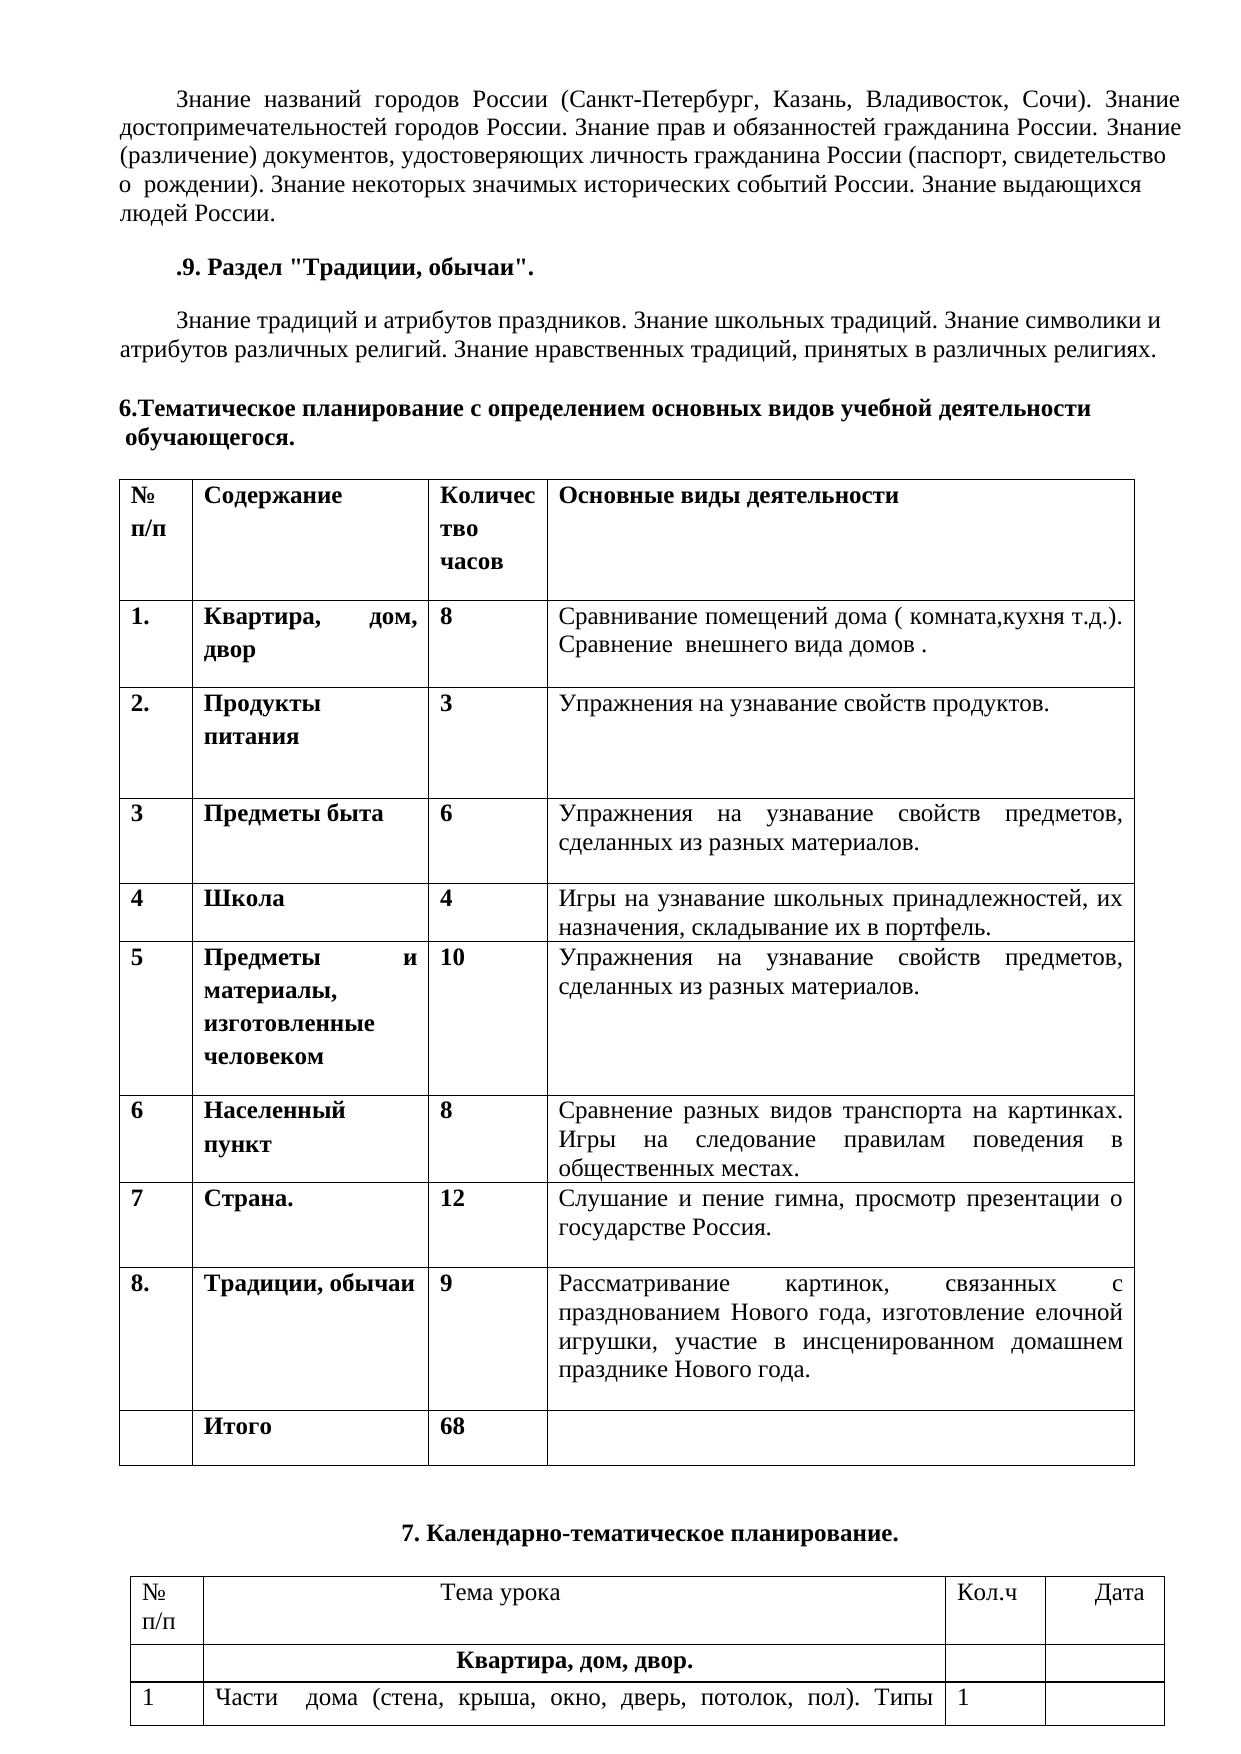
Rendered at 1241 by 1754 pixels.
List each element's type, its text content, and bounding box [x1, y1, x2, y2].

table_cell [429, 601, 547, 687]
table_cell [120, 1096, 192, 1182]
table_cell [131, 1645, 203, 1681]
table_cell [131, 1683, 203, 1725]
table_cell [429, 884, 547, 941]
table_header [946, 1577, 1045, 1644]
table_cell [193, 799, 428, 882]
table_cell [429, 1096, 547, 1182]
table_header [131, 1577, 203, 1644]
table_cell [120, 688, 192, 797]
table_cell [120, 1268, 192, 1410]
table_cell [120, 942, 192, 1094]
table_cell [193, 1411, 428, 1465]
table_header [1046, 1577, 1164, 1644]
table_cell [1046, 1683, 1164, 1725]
text Знание названий городов России (Санкт-Петербург, Казань, Владивосток, Сочи). Знание достопримечательностей городов России. Знание прав и обязанностей гражданина России. Знание (различение) документов, удостоверяющих личность гражданина России (паспорт, свидетельство [119, 85, 1181, 169]
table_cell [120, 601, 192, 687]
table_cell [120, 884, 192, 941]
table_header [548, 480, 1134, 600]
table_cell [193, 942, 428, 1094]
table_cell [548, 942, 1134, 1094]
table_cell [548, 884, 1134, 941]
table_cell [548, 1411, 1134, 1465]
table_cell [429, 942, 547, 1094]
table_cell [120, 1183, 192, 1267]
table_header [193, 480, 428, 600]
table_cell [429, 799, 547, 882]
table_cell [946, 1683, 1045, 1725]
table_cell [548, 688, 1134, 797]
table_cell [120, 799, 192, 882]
list рождении). Знание некоторых значимых исторических событий России. Знание выдающихся людей России. [119, 171, 1181, 226]
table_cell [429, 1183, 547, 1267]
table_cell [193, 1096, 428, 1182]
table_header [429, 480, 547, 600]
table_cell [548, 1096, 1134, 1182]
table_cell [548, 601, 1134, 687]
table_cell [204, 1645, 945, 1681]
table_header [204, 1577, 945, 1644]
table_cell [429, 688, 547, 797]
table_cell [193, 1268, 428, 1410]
text 7. Календарно-тематическое планирование. [119, 1518, 1181, 1547]
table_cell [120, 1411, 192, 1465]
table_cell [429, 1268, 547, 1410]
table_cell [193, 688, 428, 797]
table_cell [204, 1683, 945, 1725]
text Знание традиций и атрибутов праздников. Знание школьных традиций. Знание символики и атрибутов различных религий. Знание нравственных традиций, принятых в различных религиях. [119, 307, 1181, 362]
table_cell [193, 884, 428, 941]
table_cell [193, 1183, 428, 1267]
text .9. Раздел "Традиции, обычаи". [176, 252, 1181, 280]
text 6.Тематическое планирование с определением основных видов учебной деятельности [119, 393, 1181, 422]
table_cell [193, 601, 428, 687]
text обучающегося. [119, 422, 1181, 450]
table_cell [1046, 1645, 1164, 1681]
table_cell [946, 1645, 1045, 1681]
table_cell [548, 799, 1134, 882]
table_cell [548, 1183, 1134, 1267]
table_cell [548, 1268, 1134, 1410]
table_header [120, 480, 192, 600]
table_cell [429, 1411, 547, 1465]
